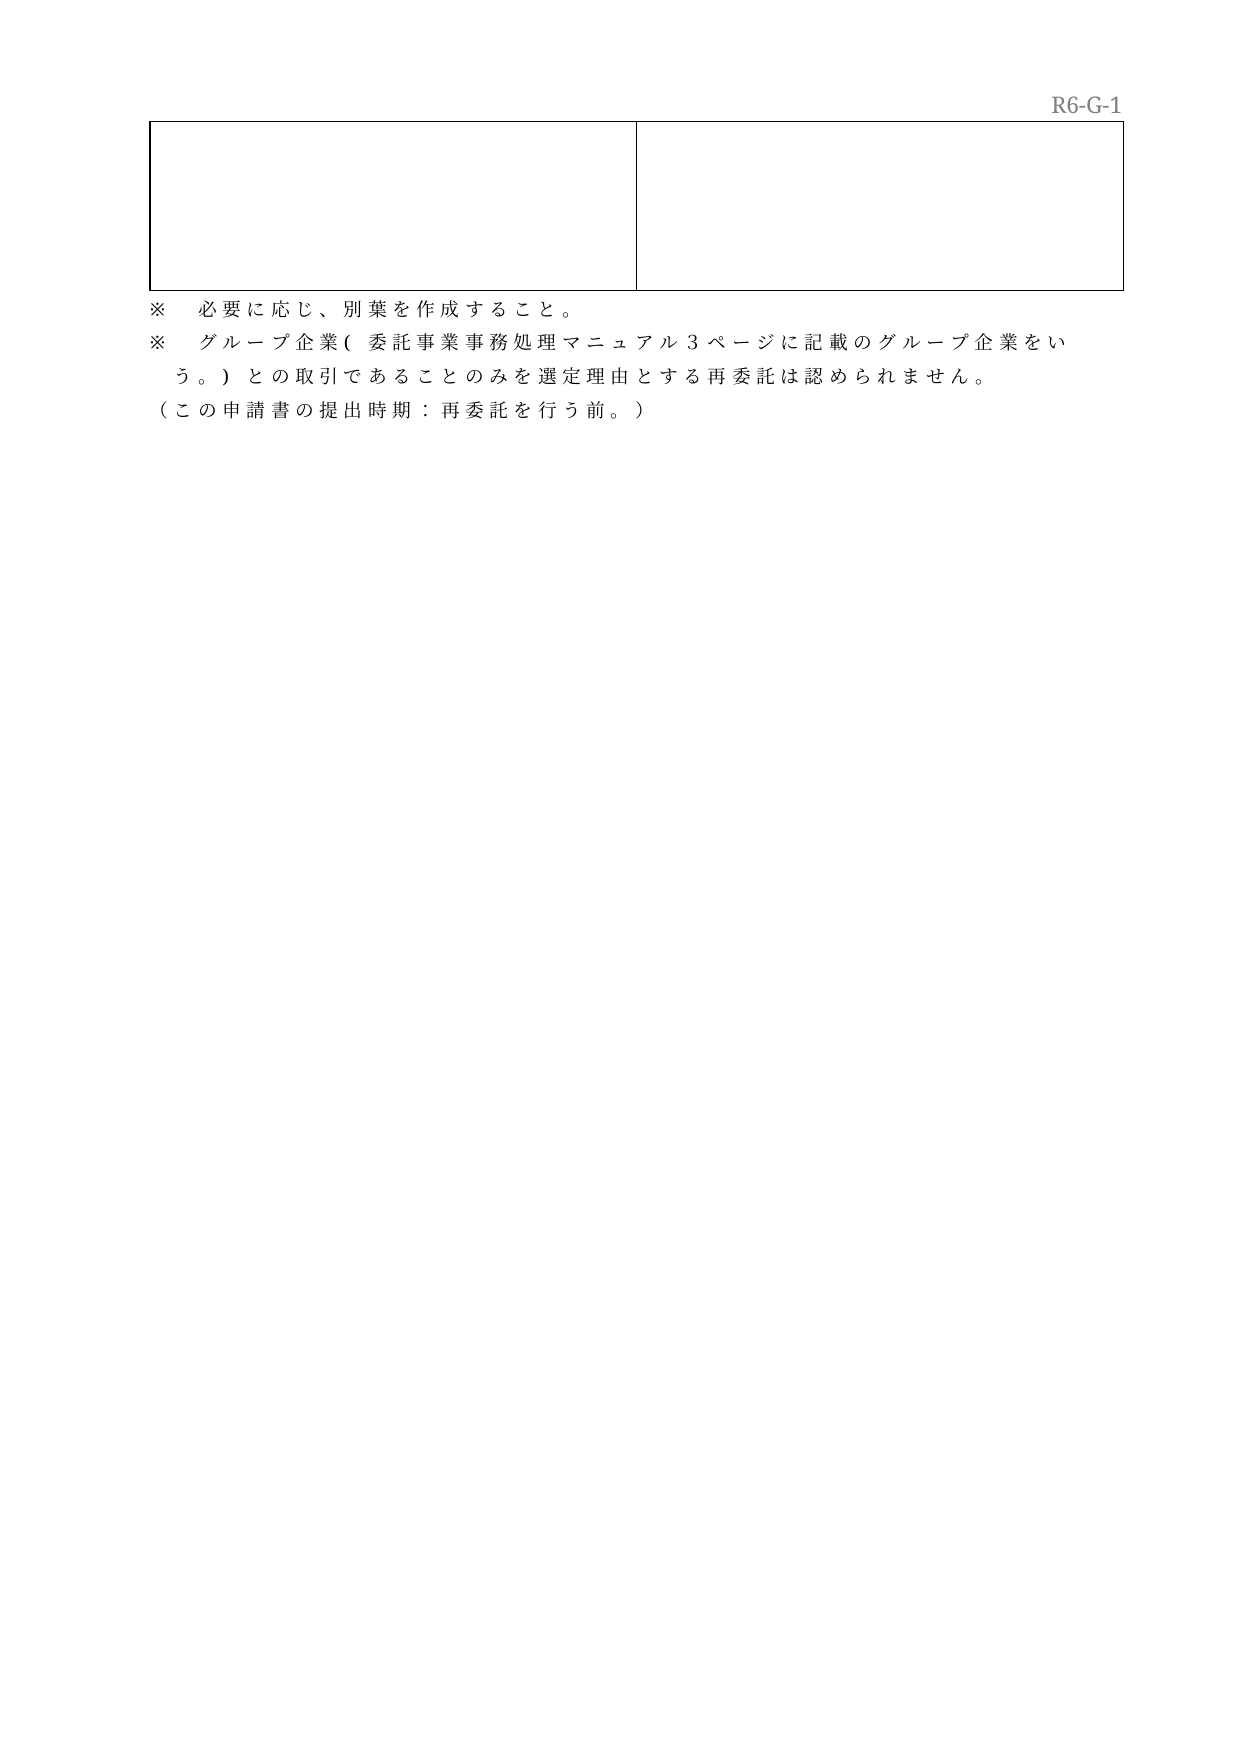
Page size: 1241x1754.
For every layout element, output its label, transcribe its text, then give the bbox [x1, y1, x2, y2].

text （この申請書の提出時期：再委託を行う前。）（様式第４） [149, 392, 1120, 426]
text ※ グループ企業(委託事業事務処理マニュアル３ページに記載のグループ企業をいう。)との取引であることのみを選定理由とする再委託は認められません。 [149, 325, 1120, 392]
table_cell [637, 122, 1123, 290]
text ※ 必要に応じ、別葉を作成すること。 [149, 291, 1120, 325]
table_cell [151, 122, 636, 290]
